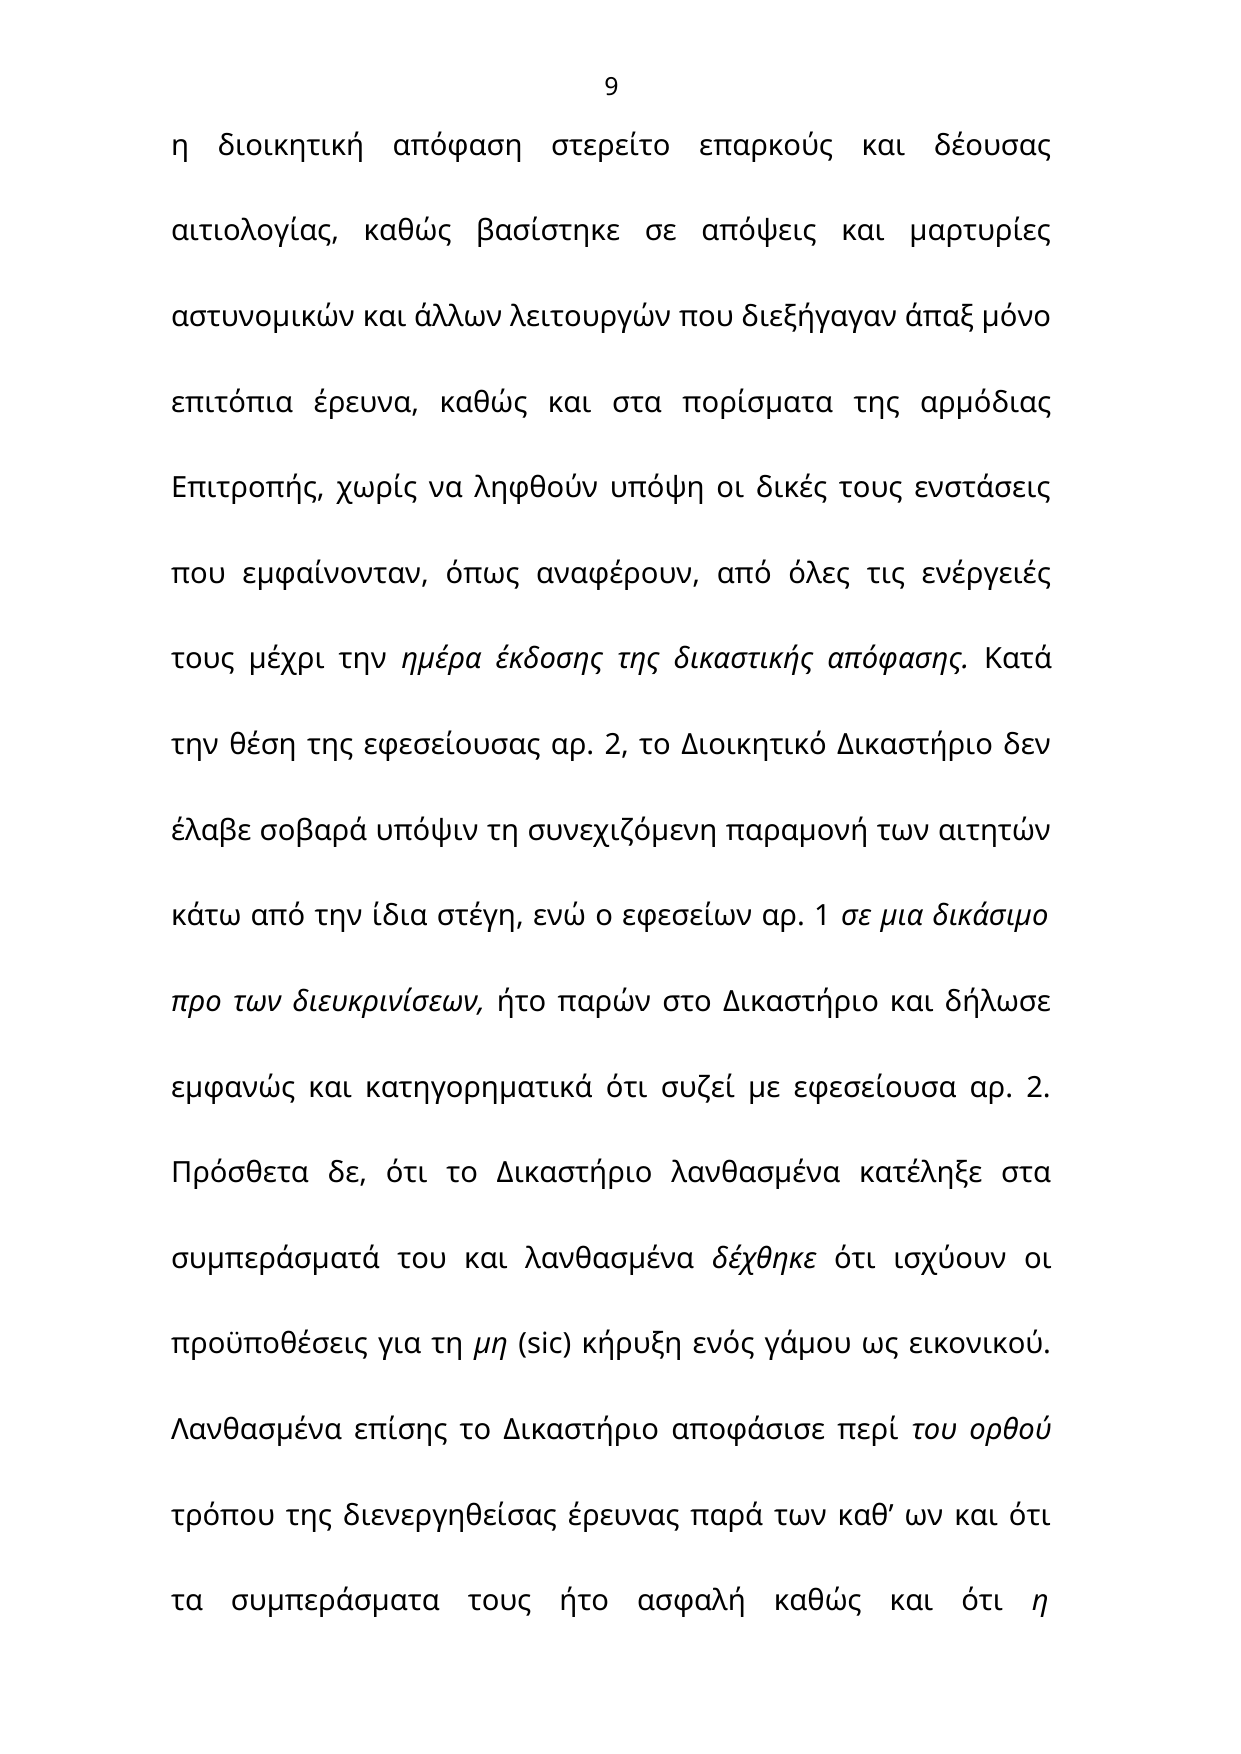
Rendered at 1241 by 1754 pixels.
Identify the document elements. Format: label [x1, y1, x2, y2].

text [171, 124, 1052, 1619]
